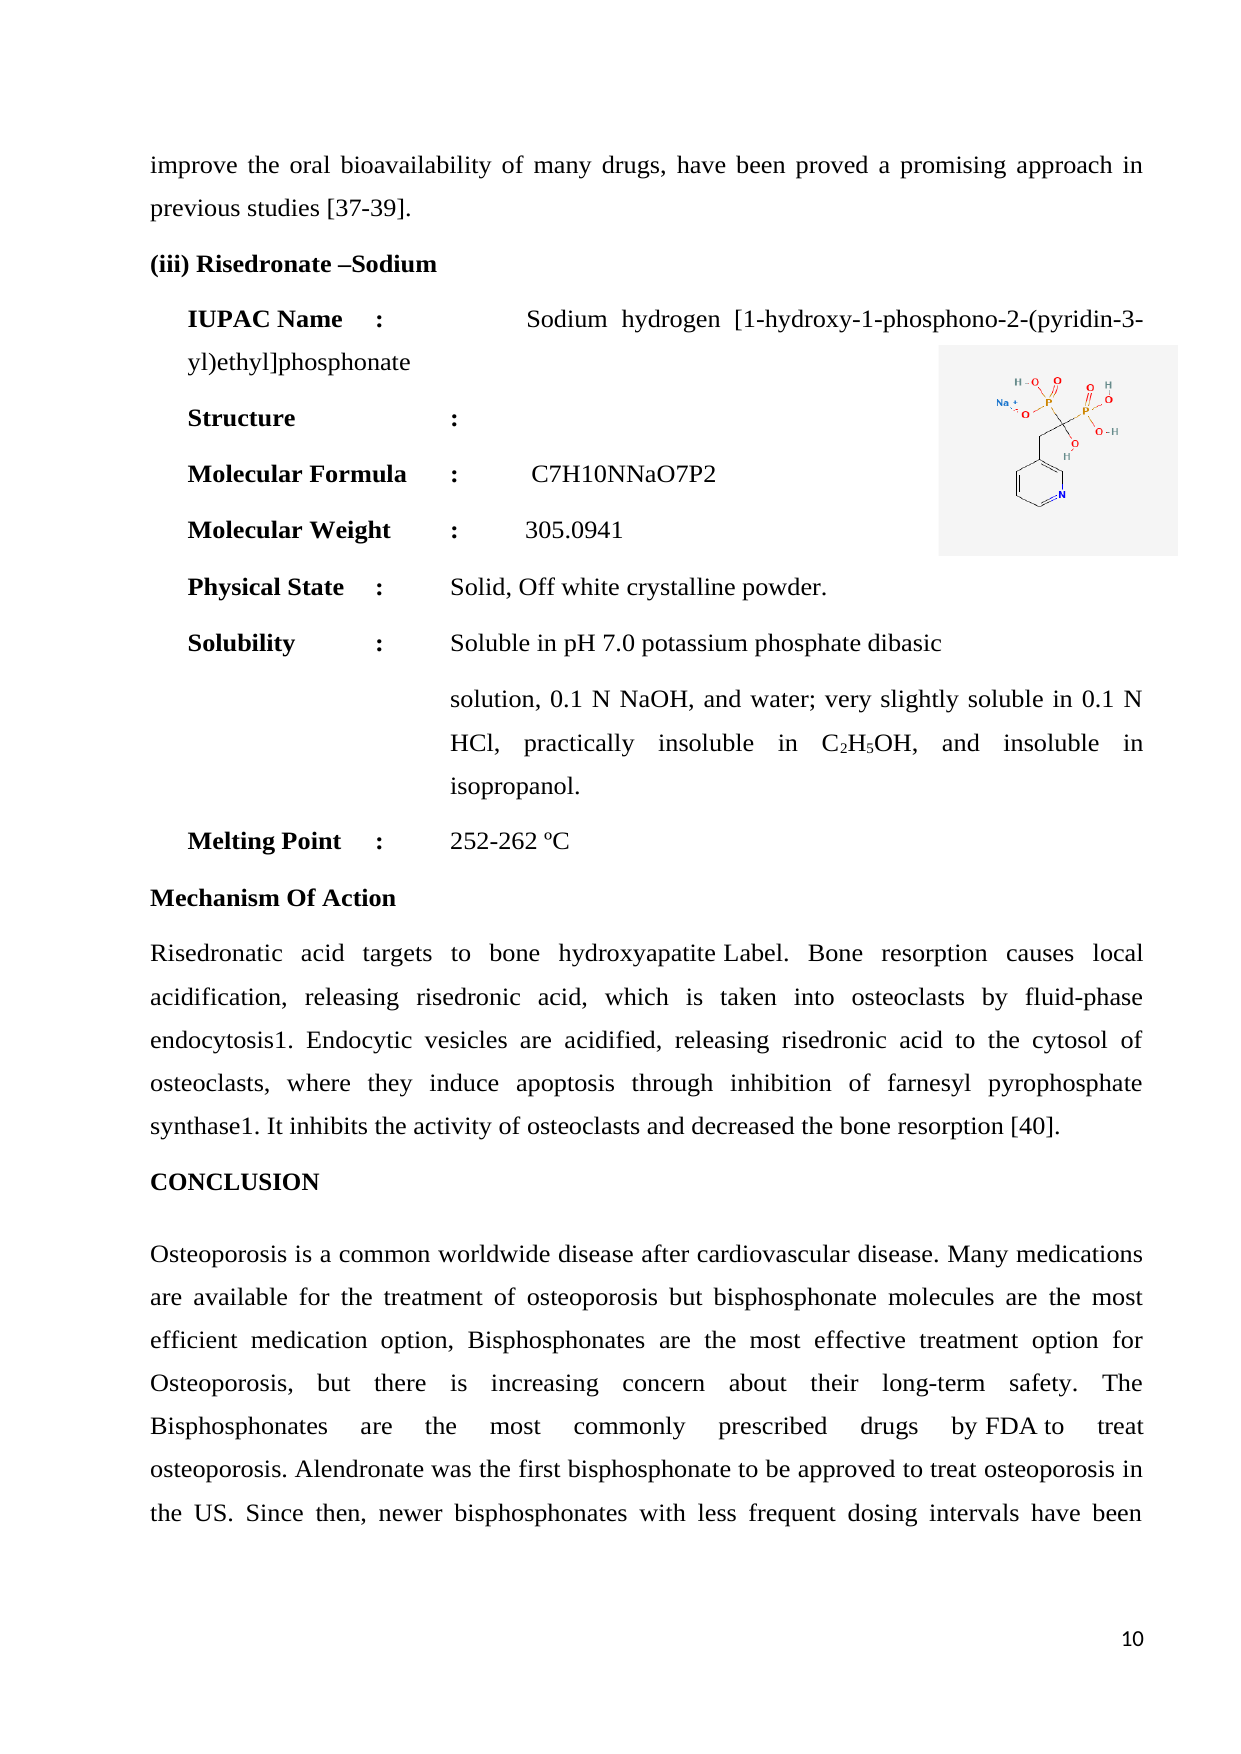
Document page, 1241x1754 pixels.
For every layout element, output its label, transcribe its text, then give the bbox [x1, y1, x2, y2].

text Molecular Weight : 305.0941 [150, 515, 938, 544]
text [150, 150, 1144, 222]
text Risedronatic acid targets to bone hydroxyapatite Label. Bone resorption causes local acidification, releasing risedronic acid, which is taken into osteoclasts by fluid-phase endocytosis1. Endocytic vesicles are acidified, releasing risedronic acid to the cytosol of osteoclasts, where they induce apoptosis through inhibition of farnesyl pyrophosphate synthase1. It inhibits the activity of osteoclasts and decreased the bone resorption [40]. [150, 938, 1144, 1140]
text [150, 1239, 1144, 1526]
text Solubility : Soluble in pH 7.0 potassium phosphate dibasic [187, 628, 1144, 657]
text Mechanism Of Action [150, 883, 1144, 912]
text (iii) Risedronate –Sodium [150, 249, 1144, 277]
text CONCLUSION [150, 1167, 1144, 1195]
picture [938, 345, 1178, 555]
text solution, 0.1 N NaOH, and water; very slightly soluble in 0.1 N HCl, practically insoluble in C2H5OH, and insoluble in isopropanol. [450, 684, 1144, 799]
text Molecular Formula : C7H10NNaO7P2 [150, 459, 938, 487]
text Structure : [150, 403, 938, 432]
text Physical State : Solid, Off white crystalline powder. [150, 572, 1144, 600]
text IUPAC Name : Sodium hydrogen [1-hydroxy-1-phosphono-2-(pyridin-3- yl)ethyl]phosphonate [187, 304, 1144, 376]
text Melting Point : 252-262 ºC [150, 826, 1144, 855]
